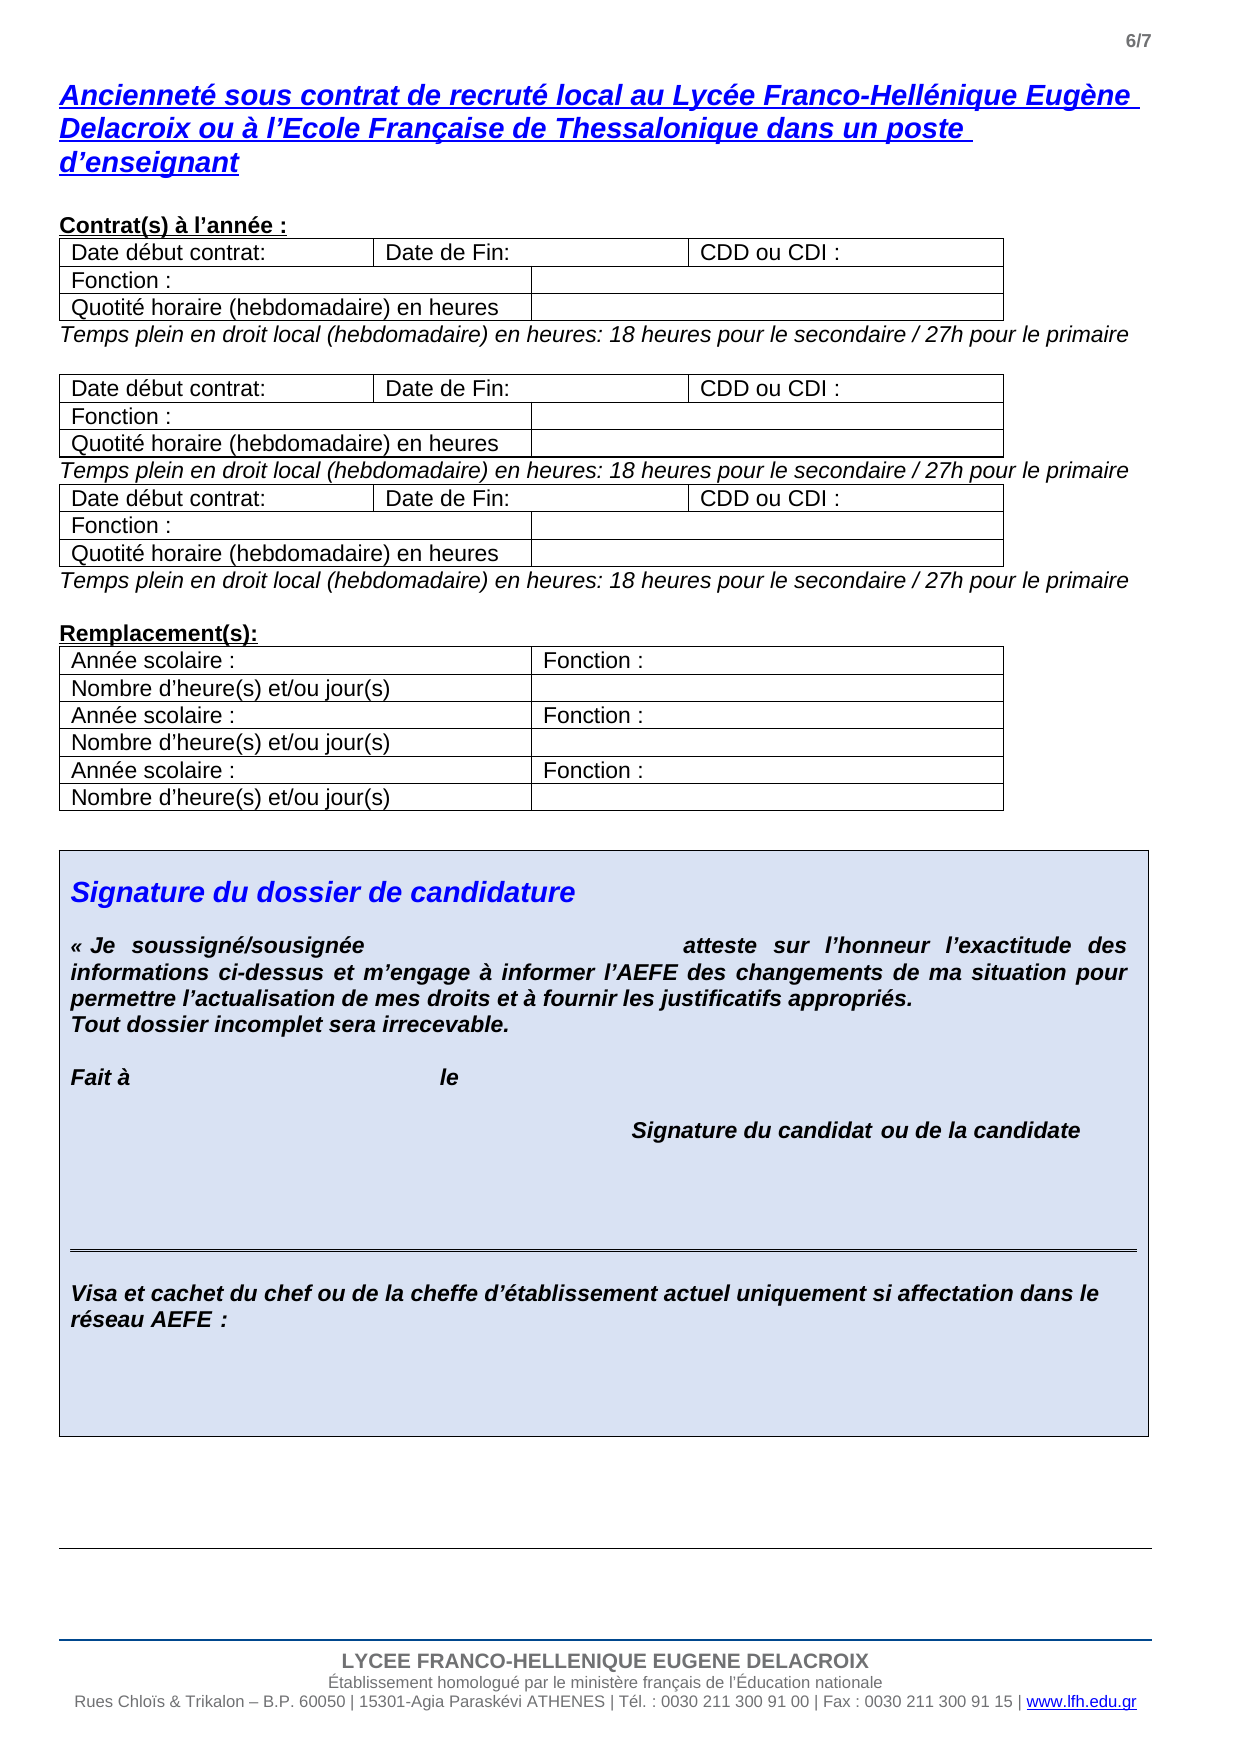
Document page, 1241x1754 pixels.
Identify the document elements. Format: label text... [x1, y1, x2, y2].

table_cell Année scolaire : [60, 757, 531, 783]
table_cell Quotité horaire (hebdomadaire) en heures [60, 540, 531, 566]
table_cell [532, 430, 1003, 456]
table_cell Année scolaire : [60, 702, 531, 728]
text Temps plein en droit local (hebdomadaire) en heures: 18 heures pour le secondaire / 27h pour le primaire [59, 321, 1152, 348]
table_cell Fonction : [60, 267, 531, 293]
table_cell Quotité horaire (hebdomadaire) en heures [60, 294, 531, 320]
table_header Date début contrat: [60, 239, 373, 266]
text Remplacement(s): [59, 620, 1152, 646]
text Contrat(s) à l’année : [59, 212, 1152, 238]
table_cell [532, 267, 1003, 293]
table_cell Fonction : [532, 702, 1003, 728]
table_header CDD ou CDI : [689, 239, 1003, 266]
table_header Date de Fin: [374, 485, 688, 511]
table_header Date début contrat: [60, 375, 373, 402]
table_cell [532, 675, 1003, 701]
table_cell Fonction : [532, 757, 1003, 783]
table_header Fonction : [532, 647, 1003, 673]
table_cell [532, 729, 1003, 756]
table_header Date de Fin: [374, 239, 688, 266]
table_cell [532, 512, 1003, 538]
table_cell Nombre d’heure(s) et/ou jour(s) [60, 729, 531, 756]
table_header Année scolaire : [60, 647, 531, 673]
table_header CDD ou CDI : [689, 485, 1003, 511]
table_header CDD ou CDI : [689, 375, 1003, 402]
table_cell Quotité horaire (hebdomadaire) en heures [60, 430, 531, 456]
text Ancienneté sous contrat de recruté local au Lycée Franco-Hellénique Eugène Delacroix ou à l’Ecole Française de Thessalonique dans un poste d’enseignant [59, 78, 1152, 178]
table_header Signature du dossier de candidature « Je soussigné/sousignée atteste sur l’honneur l’exactitude des informations ci-dessus et m’engage à informer l’AEFE des changements de ma situation pour permettre l’actualisation de mes droits et à fournir les justificatifs appropriés. Tout dossier incomplet sera irrecevable. Fait à le Signature du candidat ou de la candidate Visa et cachet du chef ou de la cheffe d’établissement actuel uniquement si affectation dans le réseau AEFE : [60, 851, 1148, 1436]
table_cell [532, 784, 1003, 810]
table_cell Fonction : [60, 403, 531, 429]
table_cell Nombre d’heure(s) et/ou jour(s) [60, 675, 531, 701]
table_header Date de Fin: [374, 375, 688, 402]
table_cell Fonction : [60, 512, 531, 538]
text Temps plein en droit local (hebdomadaire) en heures: 18 heures pour le secondaire / 27h pour le primaire [59, 457, 1152, 484]
table_cell Nombre d’heure(s) et/ou jour(s) [60, 784, 531, 810]
table_cell [532, 540, 1003, 566]
table_cell [532, 403, 1003, 429]
table_header Date début contrat: [60, 485, 373, 511]
table_cell [532, 294, 1003, 320]
text Temps plein en droit local (hebdomadaire) en heures: 18 heures pour le secondaire / 27h pour le primaire [59, 567, 1152, 593]
